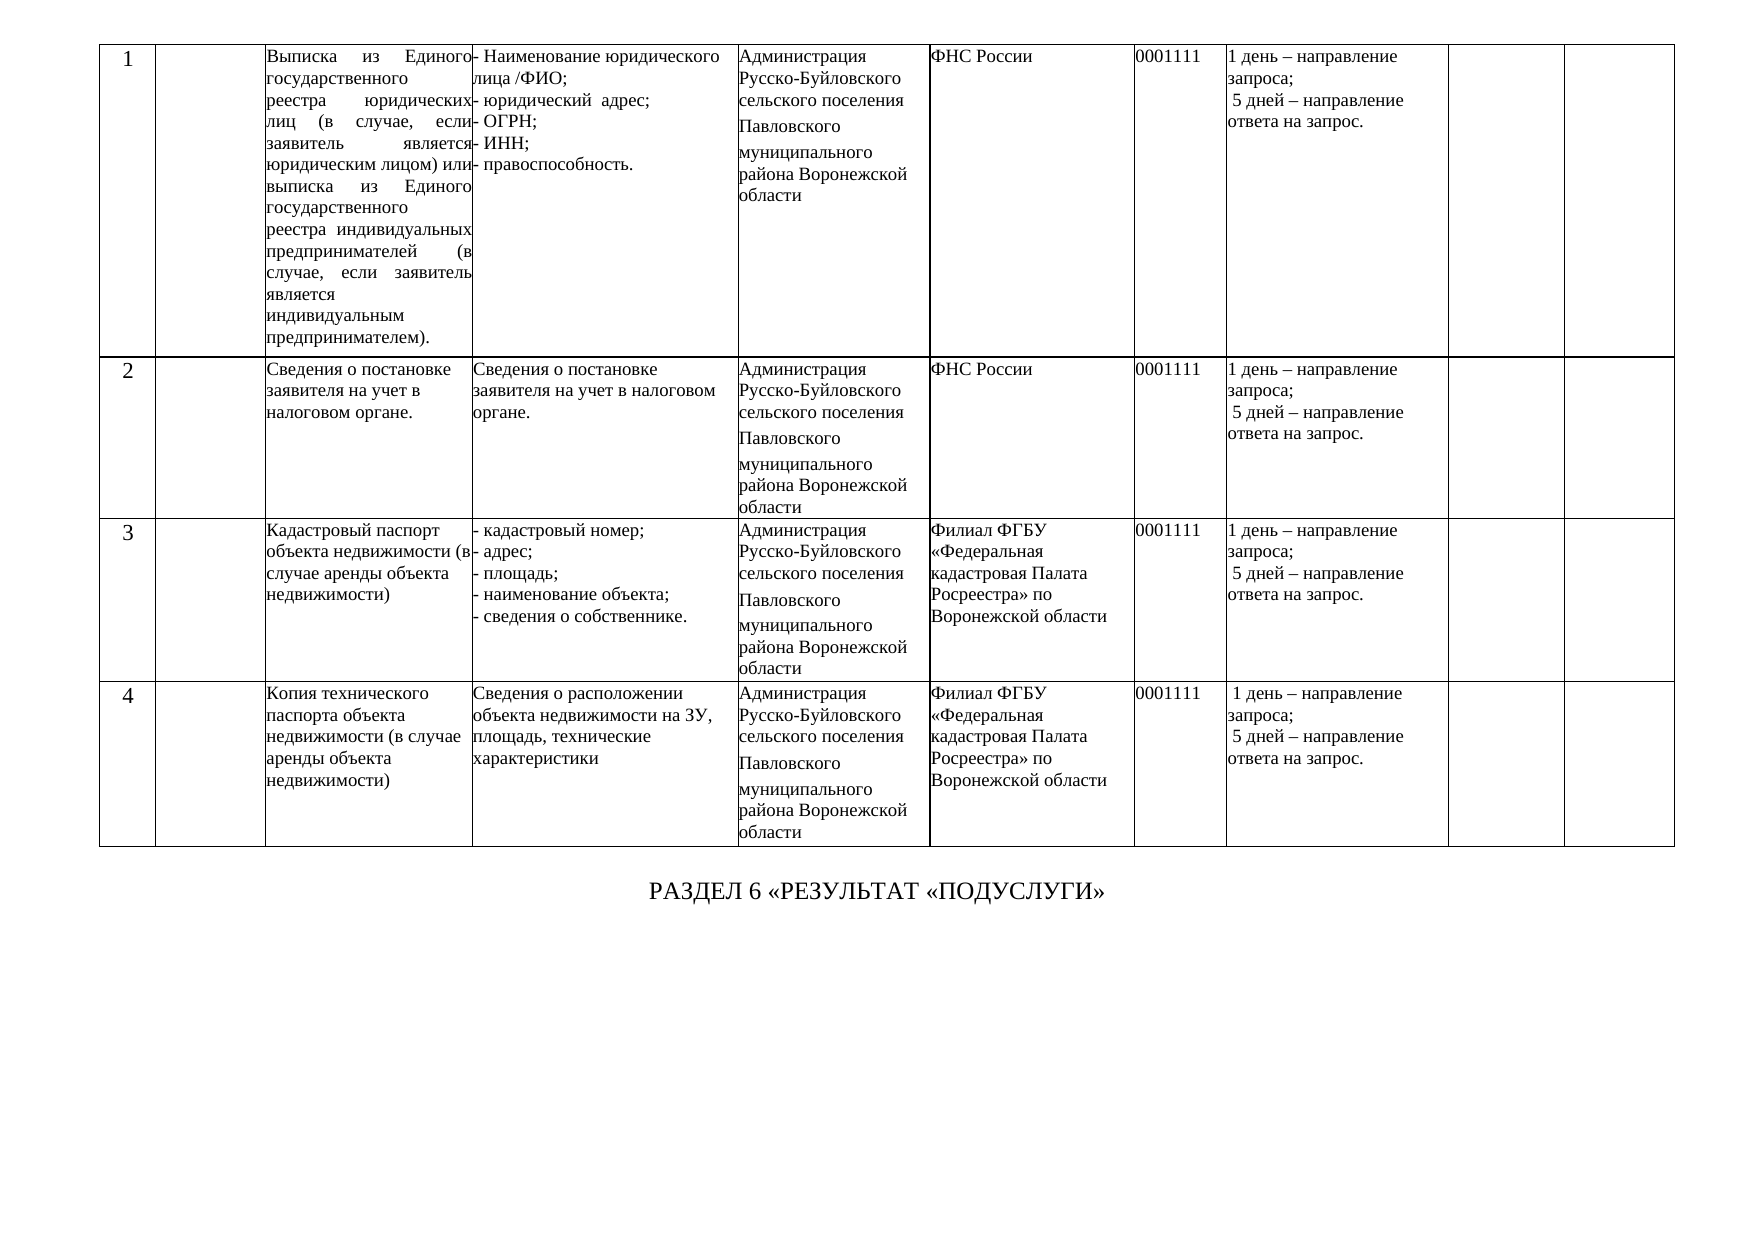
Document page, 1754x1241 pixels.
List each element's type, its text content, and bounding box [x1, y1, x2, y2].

table_cell 0001111 [1135, 358, 1226, 518]
table_cell [1449, 519, 1564, 681]
table_cell 3 [100, 519, 155, 681]
table_cell 2 [100, 358, 155, 518]
table_cell [156, 682, 265, 846]
table_cell 0001111 [1135, 682, 1226, 846]
table_cell 1 день – направление запроса; 5 дней – направление ответа на запрос. [1227, 45, 1448, 356]
table_cell [1565, 682, 1674, 846]
table_cell Администрация Русско-Буйловского сельского поселения Павловского муниципального района Воронежской области [739, 682, 929, 846]
table_cell [1565, 45, 1674, 356]
table_cell 1 день – направление запроса; 5 дней – направление ответа на запрос. [1227, 519, 1448, 681]
table_cell Кадастровый паспорт объекта недвижимости (в случае аренды объекта недвижимости) [266, 519, 472, 681]
table_cell 1 день – направление запроса; 5 дней – направление ответа на запрос. [1227, 682, 1448, 846]
table_cell Копия технического паспорта объекта недвижимости (в случае аренды объекта недвижимости) [266, 682, 472, 846]
table_cell 1 день – направление запроса; 5 дней – направление ответа на запрос. [1227, 358, 1448, 518]
table_cell Сведения о постановке заявителя на учет в налоговом органе. [266, 358, 472, 518]
table_cell Филиал ФГБУ «Федеральная кадастровая Палата Росреестра» по Воронежской области [931, 519, 1134, 681]
text РАЗДЕЛ 6 «РЕЗУЛЬТАТ «ПОДУСЛУГИ» [118, 876, 1636, 904]
table_cell [1449, 682, 1564, 846]
table_cell - кадастровый номер; - адрес; - площадь; - наименование объекта; - сведения о собственнике. [473, 519, 738, 681]
table_cell [156, 519, 265, 681]
table_cell [156, 45, 265, 356]
table_cell [1449, 358, 1564, 518]
table_cell [1565, 519, 1674, 681]
table_cell Администрация Русско-Буйловского сельского поселения Павловского муниципального района Воронежской области [739, 358, 929, 518]
table_cell Выписка из Единого государственного реестра юридических лиц (в случае, если заявитель является юридическим лицом) или выписка из Единого государственного реестра индивидуальных предпринимателей (в случае, если заявитель является индивидуальным предпринимателем). [266, 45, 472, 356]
table_cell 4 [100, 682, 155, 846]
table_cell [1449, 45, 1564, 356]
table_cell [156, 358, 265, 518]
table_cell Администрация Русско-Буйловского сельского поселения Павловского муниципального района Воронежской области [739, 519, 929, 681]
table_cell 1 [100, 45, 155, 356]
table_cell - Наименование юридического лица /ФИО; - юридический адрес; - ОГРН; - ИНН; - правоспособность. [473, 45, 738, 356]
table_cell Сведения о расположении объекта недвижимости на ЗУ, площадь, технические характеристики [473, 682, 738, 846]
table_cell ФНС России [931, 45, 1134, 356]
table_cell 0001111 [1135, 519, 1226, 681]
table_cell ФНС России [931, 358, 1134, 518]
table_cell 0001111 [1135, 45, 1226, 356]
table_cell Администрация Русско-Буйловского сельского поселения Павловского муниципального района Воронежской области [739, 45, 929, 356]
table_cell [1565, 358, 1674, 518]
table_cell Филиал ФГБУ «Федеральная кадастровая Палата Росреестра» по Воронежской области [931, 682, 1134, 846]
table_cell Сведения о постановке заявителя на учет в налоговом органе. [473, 358, 738, 518]
